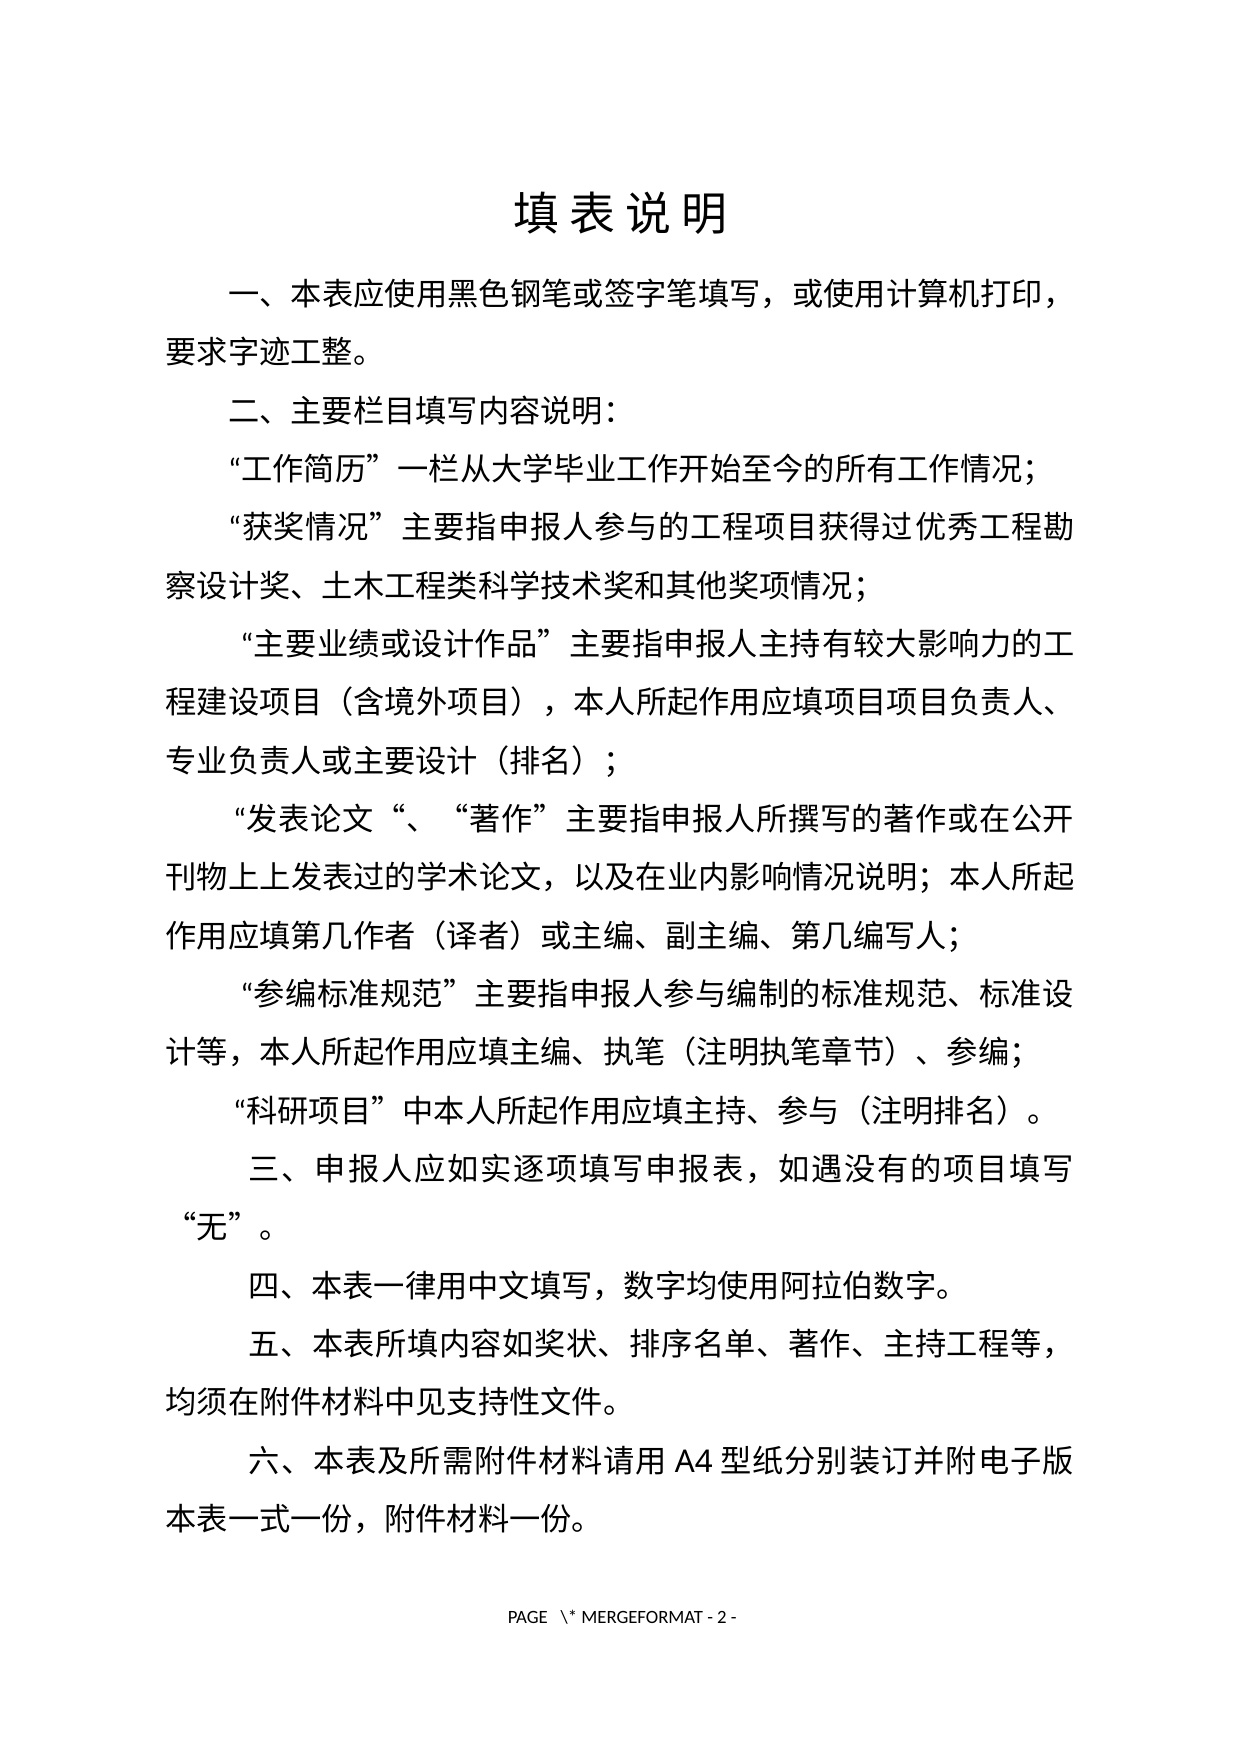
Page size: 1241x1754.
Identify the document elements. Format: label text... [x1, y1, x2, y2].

text 填 表 说 明 [165, 161, 1075, 259]
text 五、本表所填内容如奖状、排序名单、著作、主持工程等，均须在附件材料中见支持性文件。 [165, 1309, 1075, 1425]
text “主要业绩或设计作品”主要指申报人主持有较大影响力的工程建设项目（含境外项目），本人所起作用应填项目项目负责人、专业负责人或主要设计（排名）； [165, 609, 1075, 784]
text “参编标准规范”主要指申报人参与编制的标准规范、标准设计等，本人所起作用应填主编、执笔（注明执笔章节）、参编； [165, 959, 1075, 1075]
text “获奖情况”主要指申报人参与的工程项目获得过优秀工程勘察设计奖、土木工程类科学技术奖和其他奖项情况； [165, 492, 1075, 609]
text 二、主要栏目填写内容说明： [165, 375, 1075, 434]
text 三、申报人应如实逐项填写申报表，如遇没有的项目填写“无”。 [165, 1134, 1075, 1250]
text “科研项目”中本人所起作用应填主持、参与（注明排名）。 [165, 1075, 1075, 1134]
text 四、本表一律用中文填写，数字均使用阿拉伯数字。 [165, 1250, 1075, 1309]
text “发表论文“、“著作”主要指申报人所撰写的著作或在公开刊物上上发表过的学术论文，以及在业内影响情况说明；本人所起作用应填第几作者（译者）或主编、副主编、第几编写人； [165, 784, 1075, 959]
text “工作简历”一栏从大学毕业工作开始至今的所有工作情况； [165, 434, 1075, 492]
text 一、本表应使用黑色钢笔或签字笔填写，或使用计算机打印，要求字迹工整。 [165, 259, 1075, 375]
text 六、本表及所需附件材料请用A4型纸分别装订并附电子版，本表一式一份，附件材料一份。 [165, 1425, 1075, 1542]
